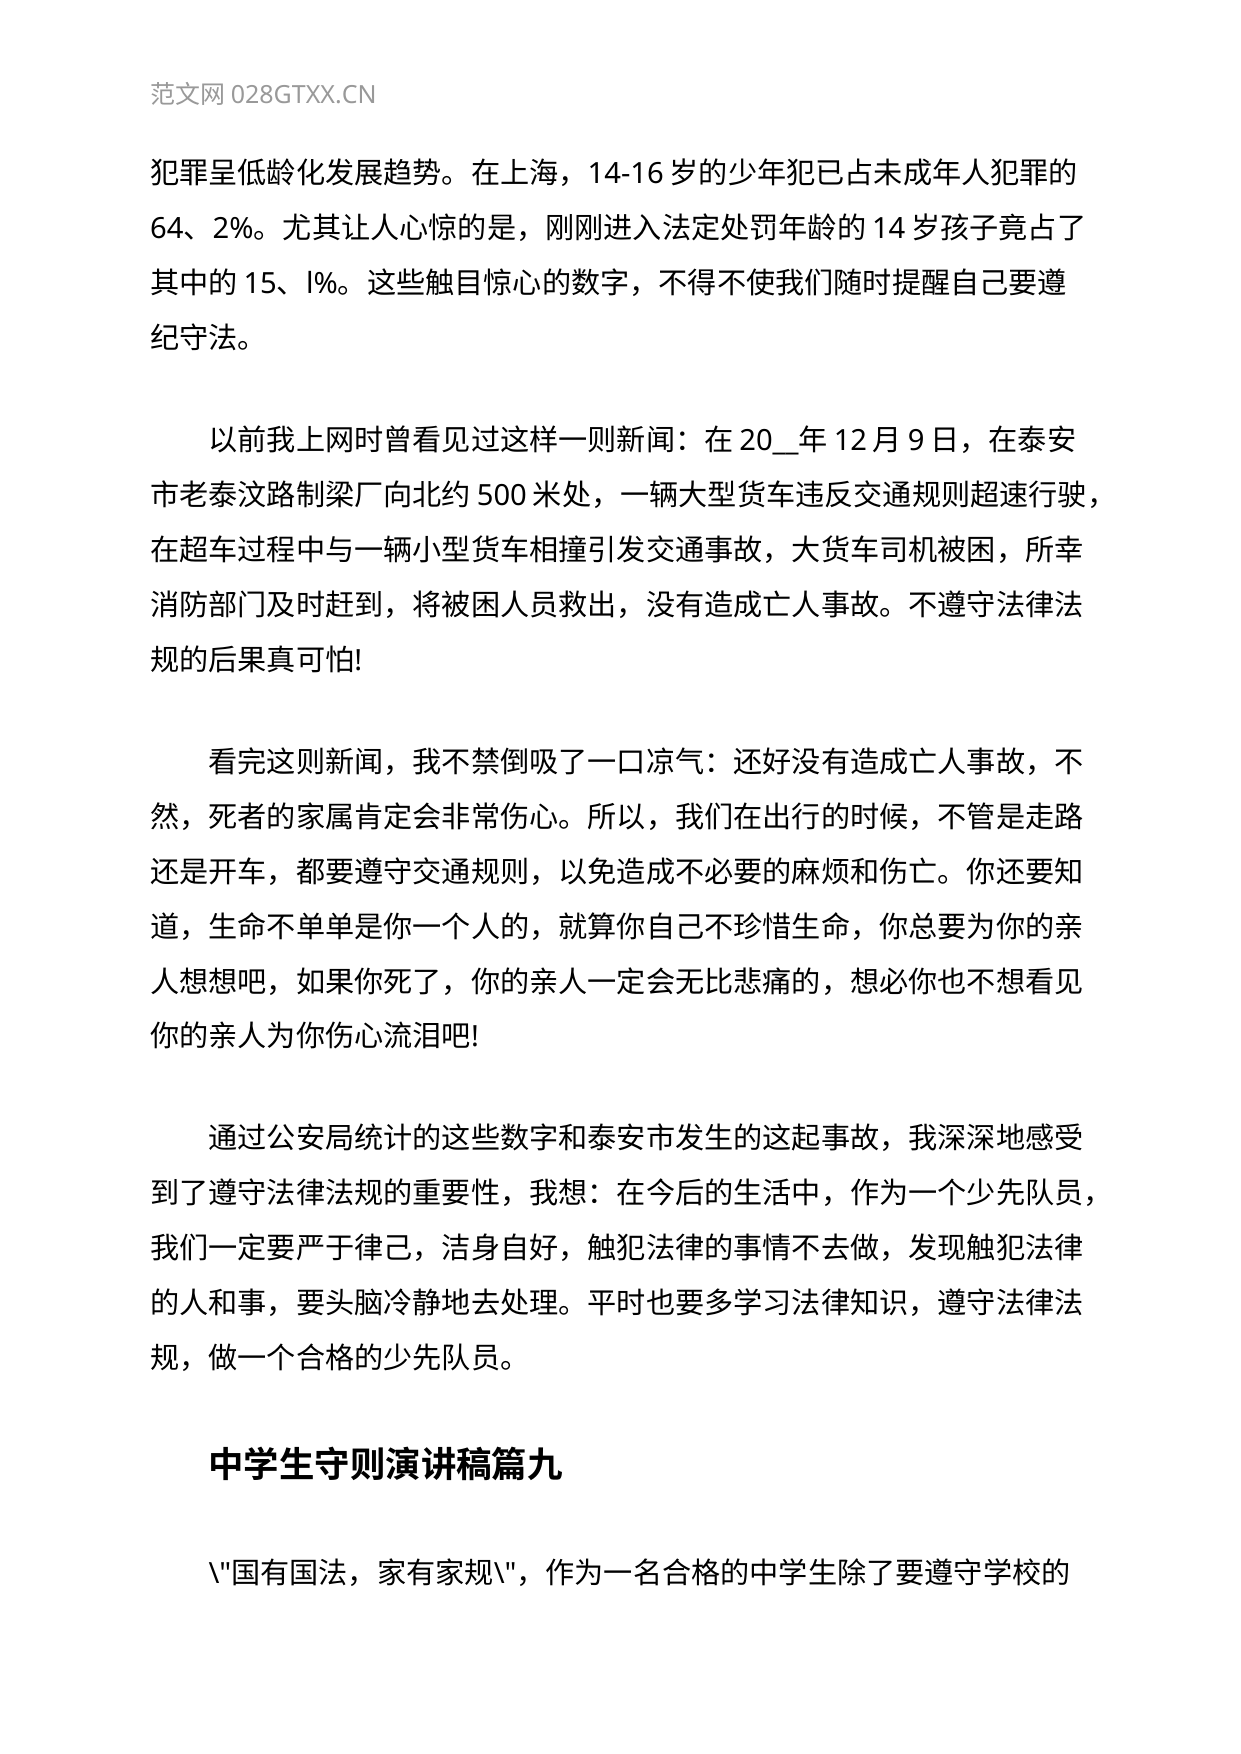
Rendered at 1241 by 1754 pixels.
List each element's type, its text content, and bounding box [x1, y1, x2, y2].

text 通过公安局统计的这些数字和泰安市发生的这起事故，我深深地感受到了遵守法律法规的重要性，我想：在今后的生活中，作为一个少先队员，我们一定要严于律己，洁身自好，触犯法律的事情不去做，发现触犯法律的人和事，要头脑冷静地去处理。平时也要多学习法律知识，遵守法律法规，做一个合格的少先队员。 [150, 1115, 1090, 1377]
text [150, 1550, 1090, 1592]
text 看完这则新闻，我不禁倒吸了一口凉气：还好没有造成亡人事故，不然，死者的家属肯定会非常伤心。所以，我们在出行的时候，不管是走路还是开车，都要遵守交通规则，以免造成不必要的麻烦和伤亡。你还要知道，生命不单单是你一个人的，就算你自己不珍惜生命，你总要为你的亲人想想吧，如果你死了，你的亲人一定会无比悲痛的，想必你也不想看见你的亲人为你伤心流泪吧! [150, 738, 1090, 1055]
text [150, 150, 1090, 357]
text 中学生守则演讲稿篇九 [150, 1436, 1090, 1488]
text 以前我上网时曾看见过这样一则新闻：在20__年12月9日，在泰安市老泰汶路制梁厂向北约500米处，一辆大型货车违反交通规则超速行驶，在超车过程中与一辆小型货车相撞引发交通事故，大货车司机被困，所幸消防部门及时赶到，将被困人员救出，没有造成亡人事故。不遵守法律法规的后果真可怕! [150, 417, 1090, 679]
